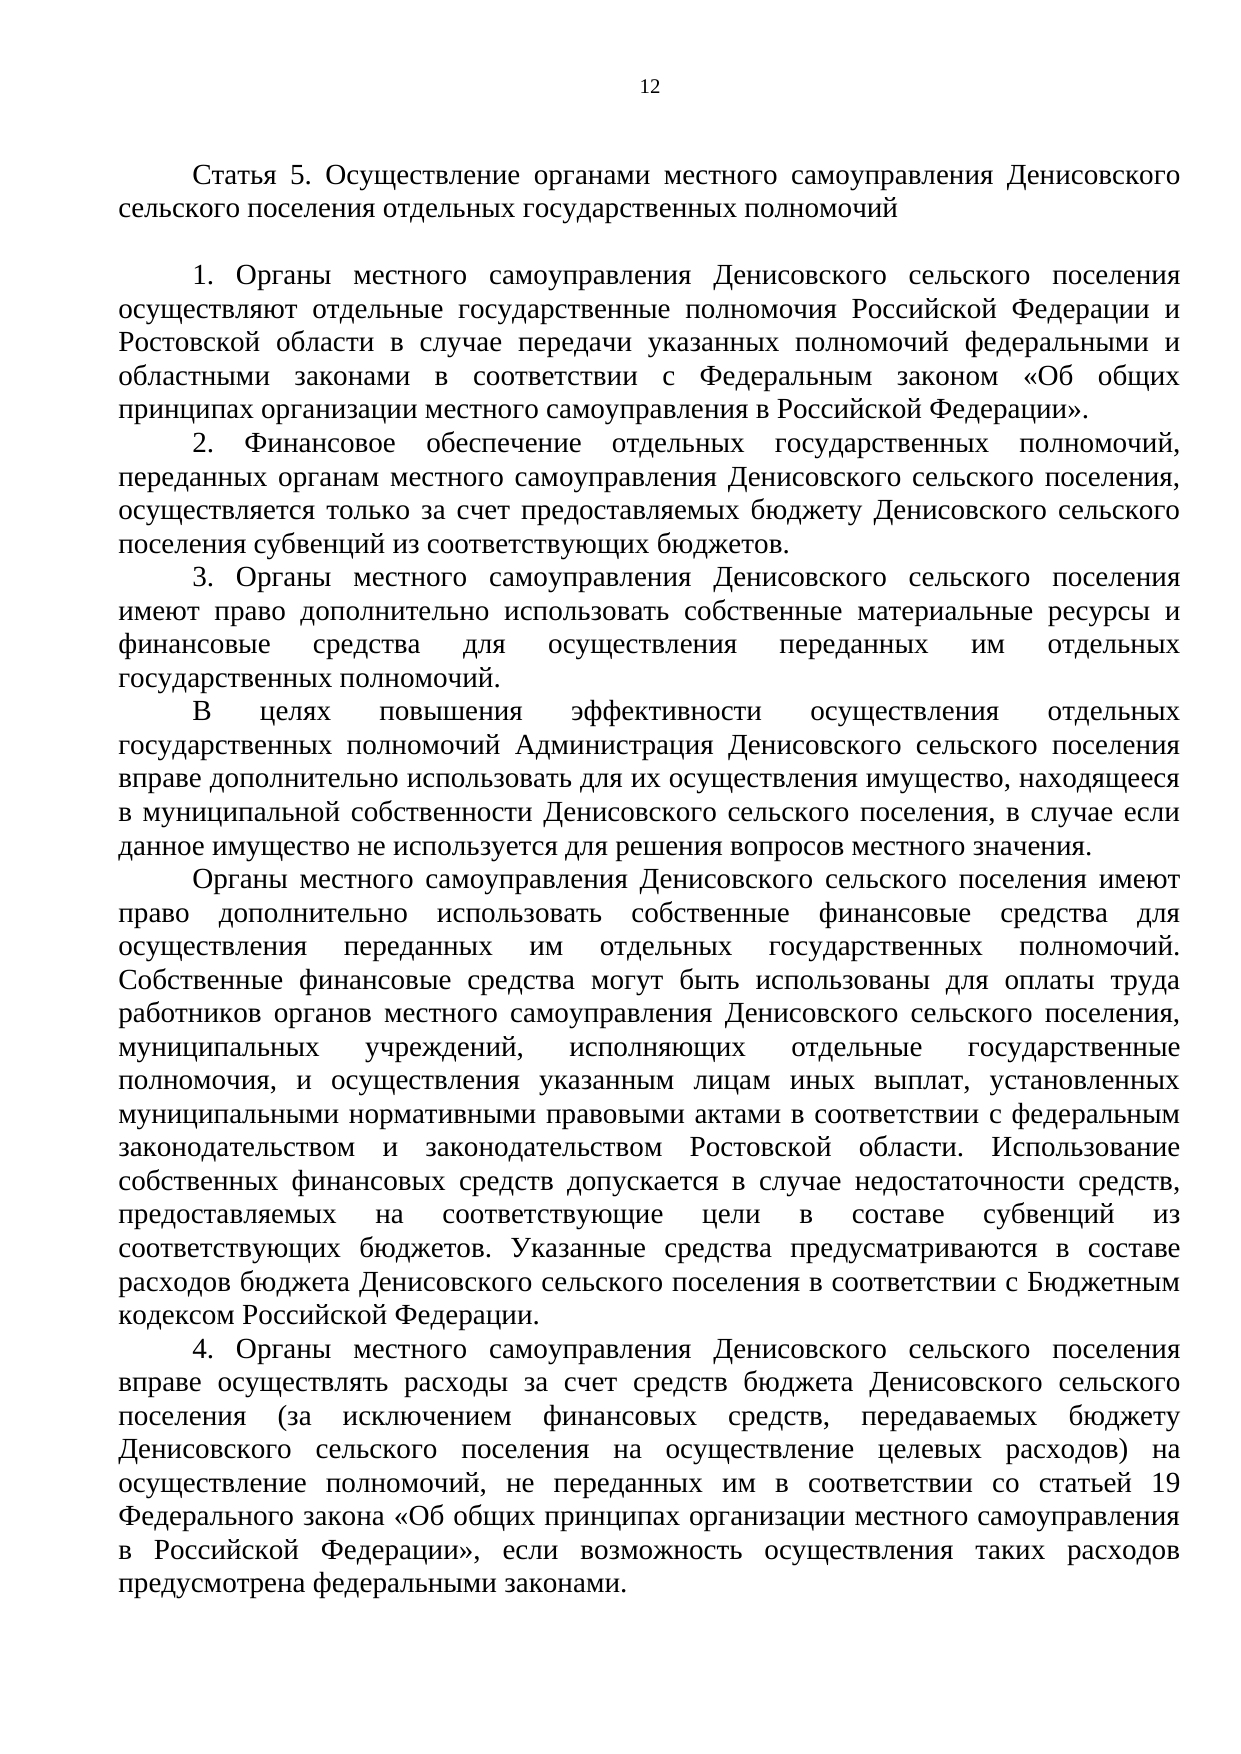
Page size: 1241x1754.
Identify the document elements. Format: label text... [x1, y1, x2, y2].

text 1. Органы местного самоуправления Денисовского сельского поселения осуществляют отдельные государственные полномочия Российской Федерации и Ростовской области в случае передачи указанных полномочий федеральными и областными законами в соответствии с Федеральным законом «Об общих принципах организации местного самоуправления в Российской Федерации». [118, 257, 1181, 425]
text Статья 5. Осуществление органами местного самоуправления Денисовского сельского поселения отдельных государственных полномочий [118, 157, 1181, 224]
text 2. Финансовое обеспечение отдельных государственных полномочий, переданных органам местного самоуправления Денисовского сельского поселения, осуществляется только за счет предоставляемых бюджету Денисовского сельского поселения субвенций из соответствующих бюджетов. [118, 425, 1181, 559]
text 4. Органы местного самоуправления Денисовского сельского поселения вправе осуществлять расходы за счет средств бюджета Денисовского сельского поселения (за исключением финансовых средств, передаваемых бюджету Денисовского сельского поселения на осуществление целевых расходов) на осуществление полномочий, не переданных им в соответствии со статьей 19 Федерального закона «Об общих принципах организации местного самоуправления в Российской Федерации», если возможность осуществления таких расходов предусмотрена федеральными законами. [118, 1331, 1181, 1599]
text В целях повышения эффективности осуществления отдельных государственных полномочий Администрация Денисовского сельского поселения вправе дополнительно использовать для их осуществления имущество, находящееся в муниципальной собственности Денисовского сельского поселения, в случае если данное имущество не используется для решения вопросов местного значения. [118, 693, 1181, 861]
text Органы местного самоуправления Денисовского сельского поселения имеют право дополнительно использовать собственные финансовые средства для осуществления переданных им отдельных государственных полномочий. Собственные финансовые средства могут быть использованы для оплаты труда работников органов местного самоуправления Денисовского сельского поселения, муниципальных учреждений, исполняющих отдельные государственные полномочия, и осуществления указанным лицам иных выплат, установленных муниципальными нормативными правовыми актами в соответствии с федеральным законодательством и законодательством Ростовской области. Использование собственных финансовых средств допускается в случае недостаточности средств, предоставляемых на соответствующие цели в составе субвенций из соответствующих бюджетов. Указанные средства предусматриваются в составе расходов бюджета Денисовского сельского поселения в соответствии с Бюджетным кодексом Российской Федерации. [118, 861, 1181, 1331]
text 3. Органы местного самоуправления Денисовского сельского поселения имеют право дополнительно использовать собственные материальные ресурсы и финансовые средства для осуществления переданных им отдельных государственных полномочий. [118, 559, 1181, 693]
